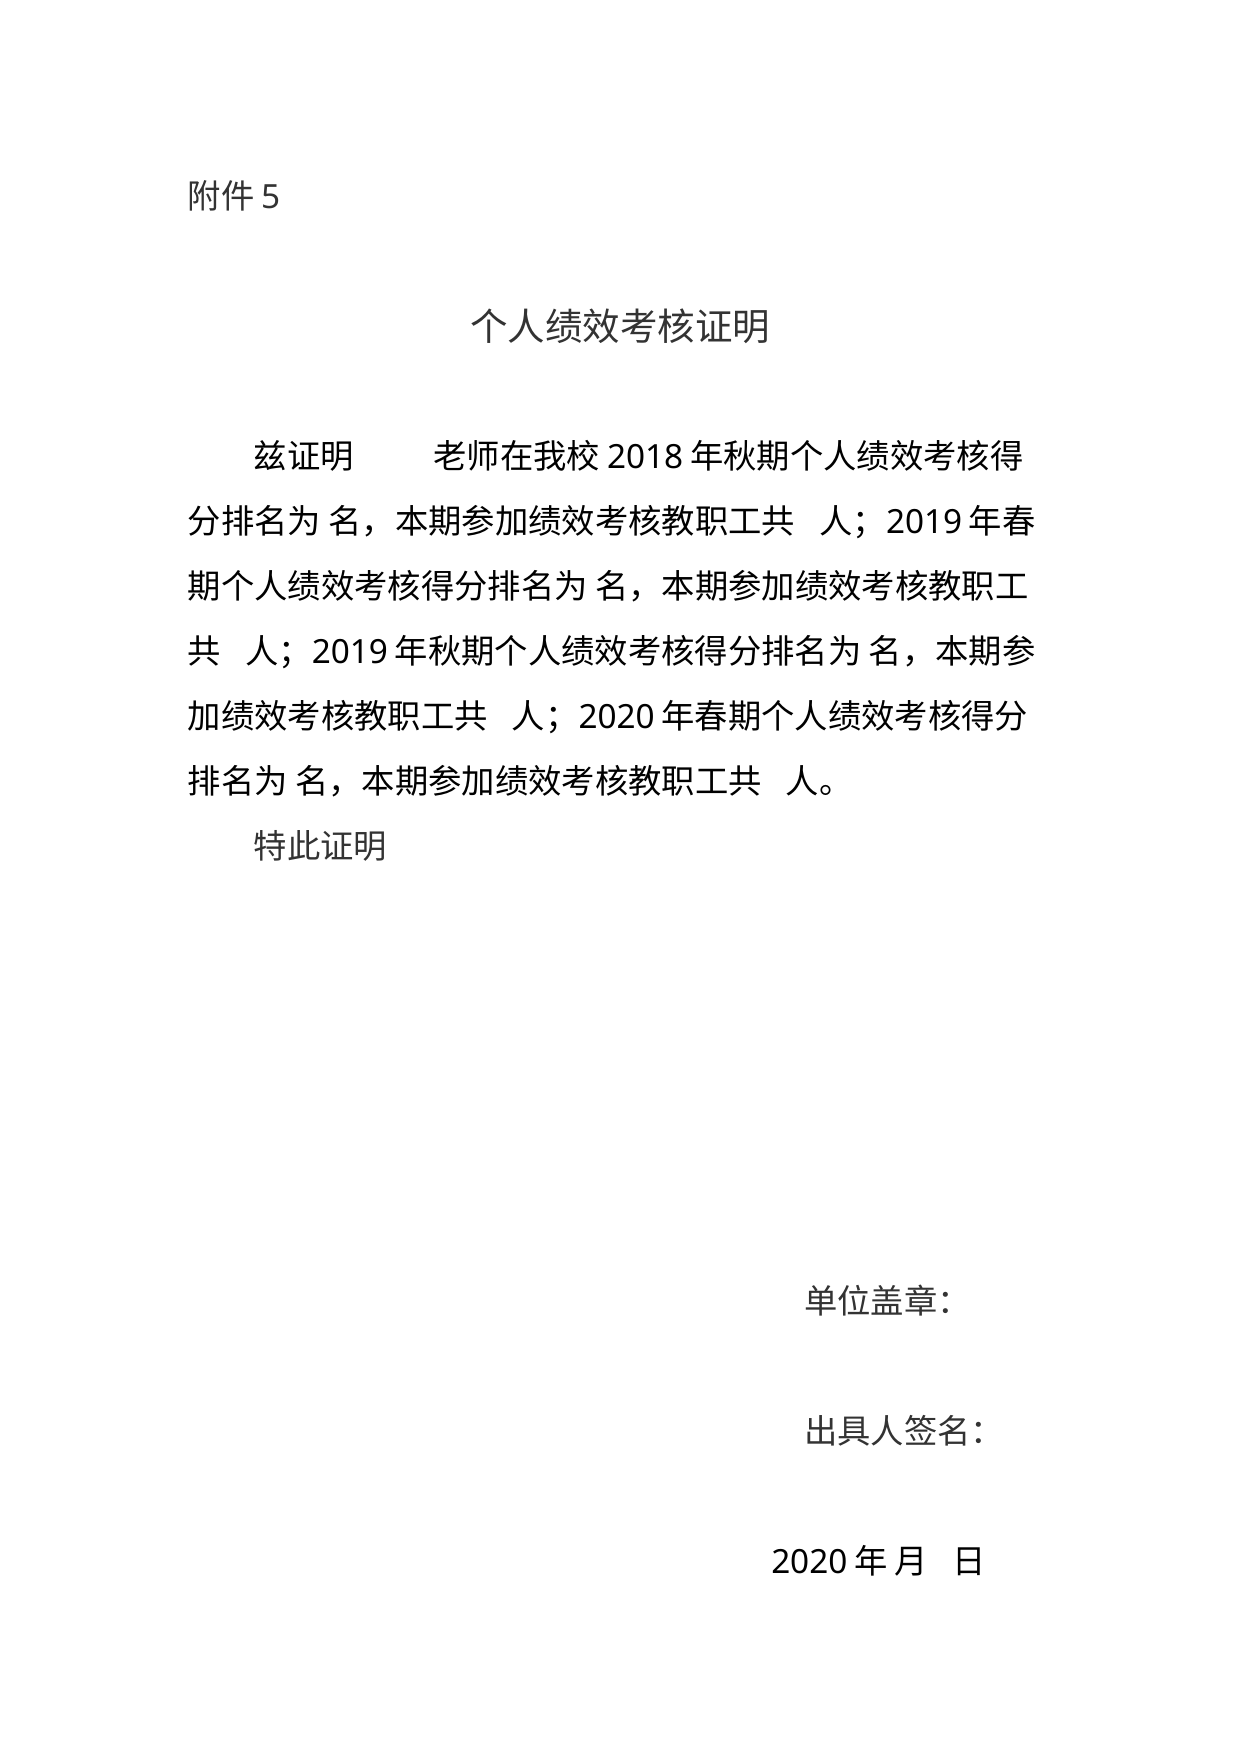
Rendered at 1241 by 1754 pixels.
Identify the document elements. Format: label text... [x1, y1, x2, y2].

text 出具人签名： [187, 1397, 1053, 1462]
text 附件5 [187, 162, 1053, 227]
text 特此证明 [187, 812, 1053, 877]
text 兹证明 老师在我校2018年秋期个人绩效考核得分排名为 名，本期参加绩效考核教职工共 人；2019年春期个人绩效考核得分排名为 名，本期参加绩效考核教职工共 人；2019年秋期个人绩效考核得分排名为 名，本期参加绩效考核教职工共 人；2020年春期个人绩效考核得分排名为 名，本期参加绩效考核教职工共 人。 [187, 422, 1053, 812]
text 单位盖章： [187, 1267, 1053, 1332]
text 个人绩效考核证明 [187, 292, 1053, 357]
text 2020年 月 日 [187, 1527, 1053, 1592]
